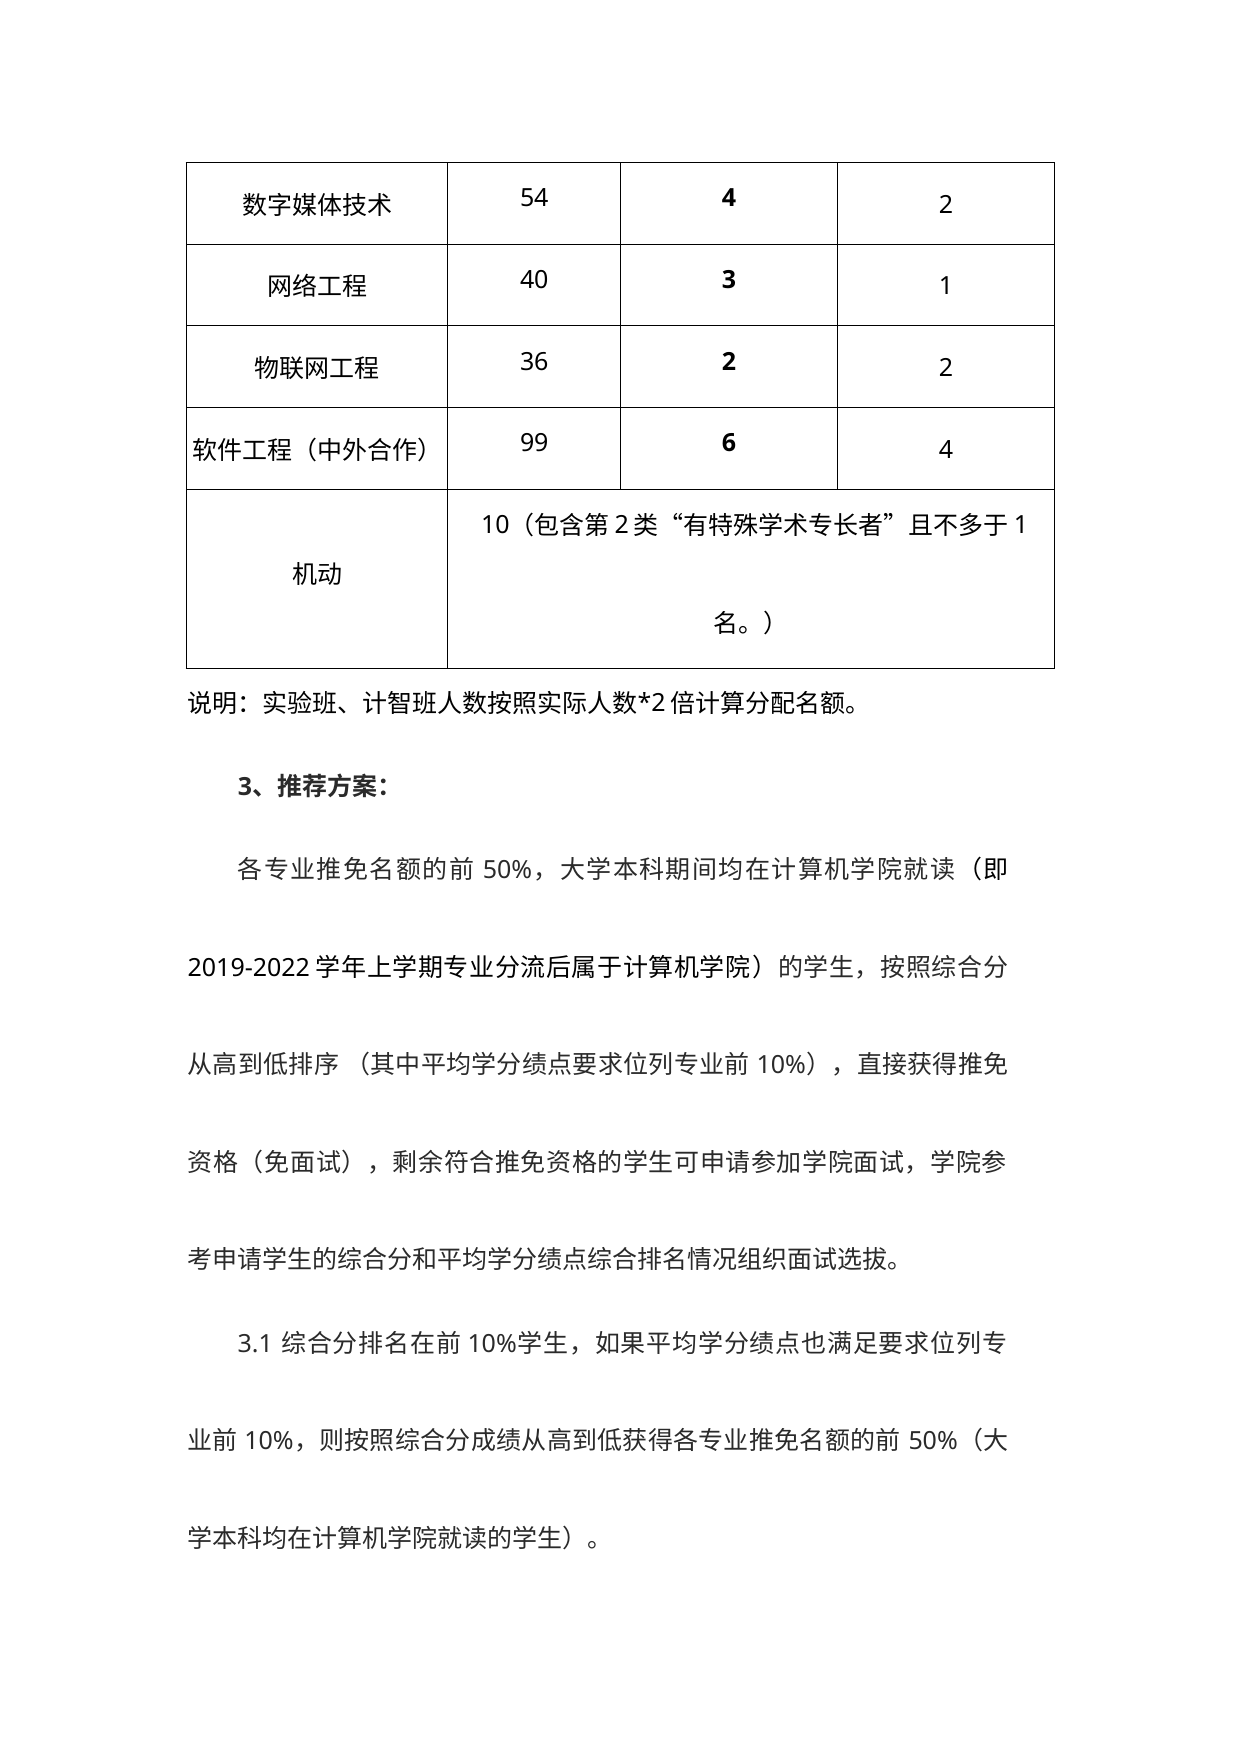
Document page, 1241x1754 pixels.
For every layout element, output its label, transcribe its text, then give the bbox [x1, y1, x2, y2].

text 各专业推免名额的前 50%，大学本科期间均在计算机学院就读（即2019-2022学年上学期专业分流后属于计算机学院）的学生，按照综合分从高到低排序 （其中平均学分绩点要求位列专业前 10%），直接获得推免资格（免面试），剩余符合推免资格的学生可申请参加学院面试，学院参考申请学生的综合分和平均学分绩点综合排名情况组织面试选拔。 [187, 835, 1008, 1290]
table_cell 54 [448, 163, 620, 244]
text 3、推荐方案： [187, 752, 1053, 817]
table_cell 40 [448, 245, 620, 325]
table_cell 4 [838, 408, 1054, 489]
table_cell 2 [838, 163, 1054, 244]
table_cell 2 [621, 326, 837, 407]
table_cell 软件工程（中外合作） [187, 408, 447, 489]
table_cell 4 [621, 163, 837, 244]
table_cell 99 [448, 408, 620, 489]
table_cell 10（包含第2类“有特殊学术专长者”且不多于1名。） [448, 490, 1054, 668]
table_cell 6 [621, 408, 837, 489]
table_cell 物联网工程 [187, 326, 447, 407]
table_cell 数字媒体技术 [187, 163, 447, 244]
text 3.1 综合分排名在前10%学生，如果平均学分绩点也满足要求位列专业前 10%，则按照综合分成绩从高到低获得各专业推免名额的前 50%（大学本科均在计算机学院就读的学生）。 [187, 1309, 1008, 1569]
table_cell 3 [621, 245, 837, 325]
table_cell 机动 [187, 490, 447, 668]
table_cell 网络工程 [187, 245, 447, 325]
table_cell 1 [838, 245, 1054, 325]
table_cell 36 [448, 326, 620, 407]
table_cell 2 [838, 326, 1054, 407]
text 说明：实验班、计智班人数按照实际人数*2倍计算分配名额。 [187, 669, 1053, 734]
